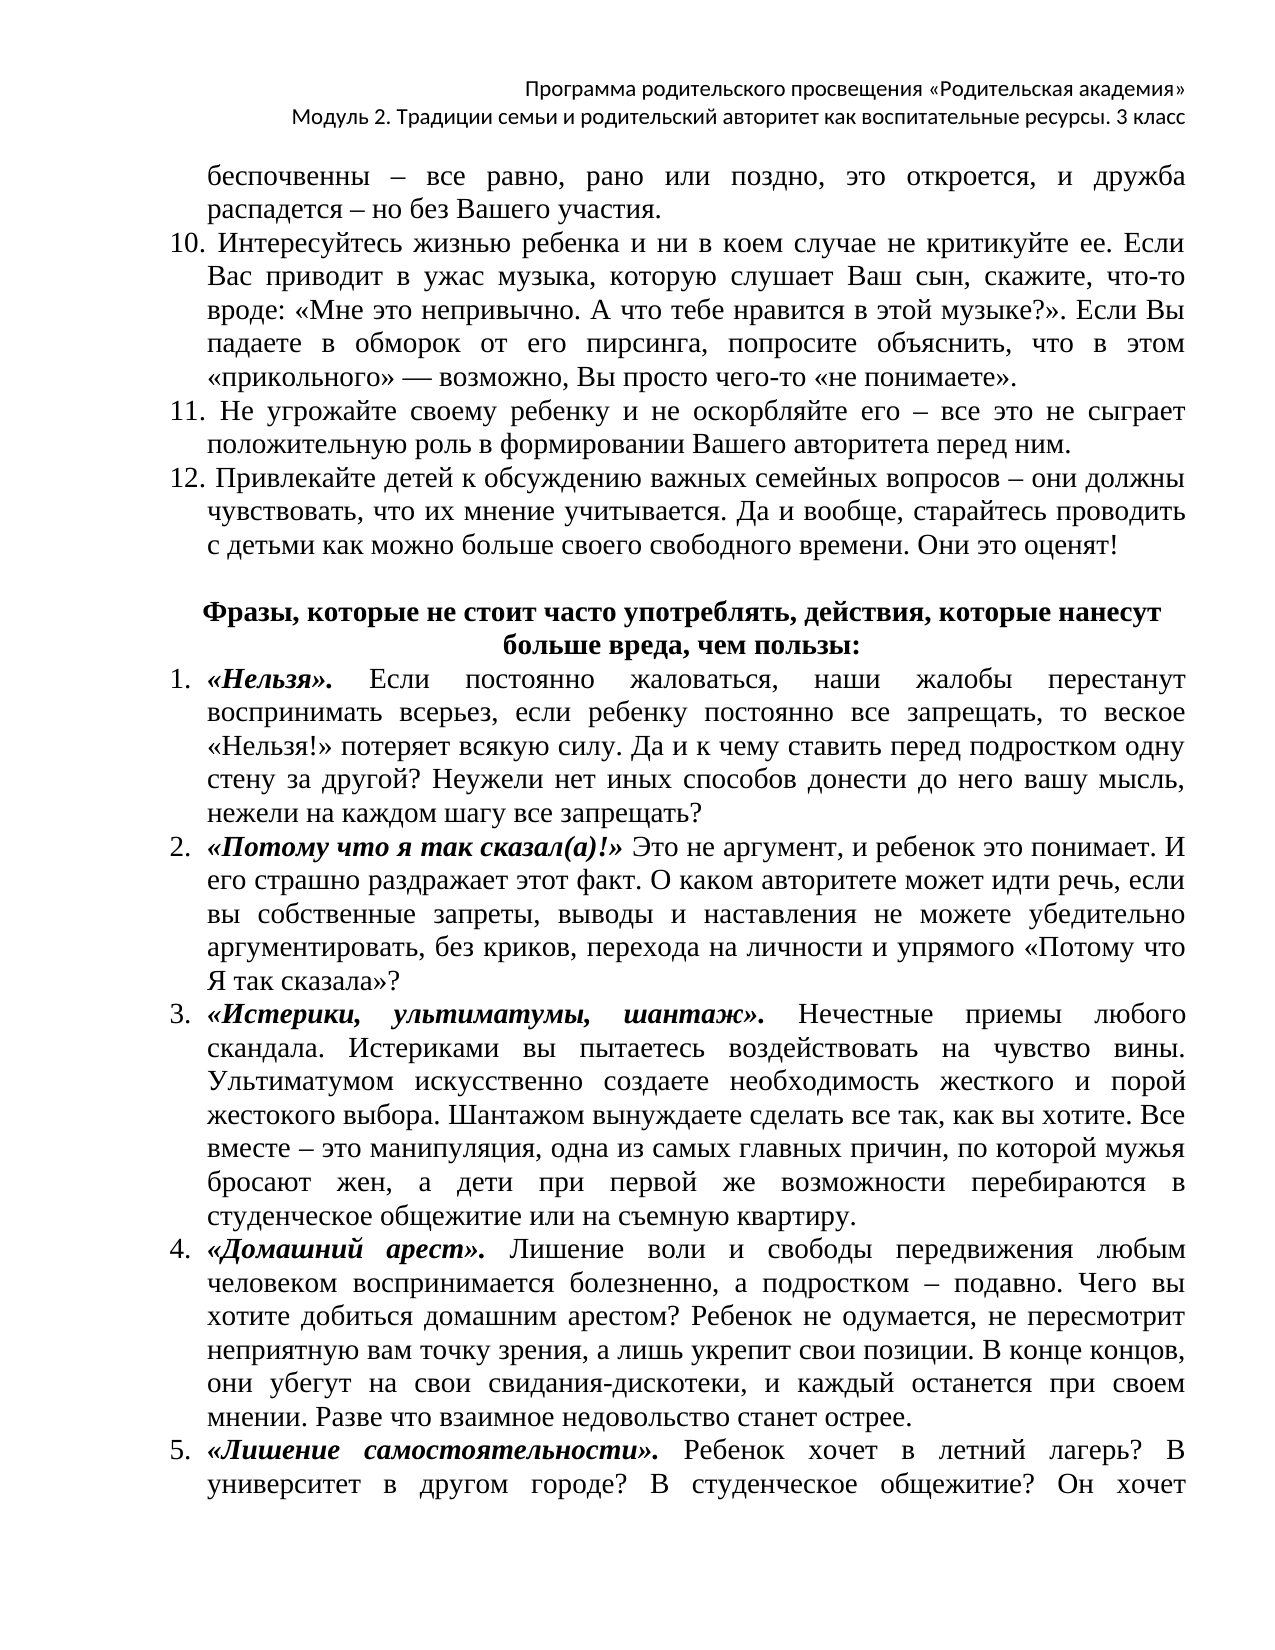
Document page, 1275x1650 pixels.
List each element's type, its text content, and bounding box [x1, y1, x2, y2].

list «Истерики, ультиматумы, шантаж». Нечестные приемы любого скандала. Истериками вы пытаетесь воздействовать на чувство вины. Ультиматумом искусственно создаете необходимость жесткого и порой жестокого выбора. Шантажом вынуждаете сделать все так, как вы хотите. Все вместе – это манипуляция, одна из самых главных причин, по которой мужья бросают жен, а дети при первой же возможности перебираются в студенческое общежитие или на съемную квартиру. [169, 996, 1186, 1231]
text Фразы, которые не стоит часто употреблять, действия, которые нанесут больше вреда, чем пользы: [177, 594, 1186, 661]
list Не угрожайте своему ребенку и не оскорбляйте его – все это не сыграет положительную роль в формировании Вашего авторитета перед ним. [169, 393, 1186, 460]
list Интересуйтесь жизнью ребенка и ни в коем случае не критикуйте ее. Если Вас приводит в ужас музыка, которую слушает Ваш сын, скажите, что-то вроде: «Мне это непривычно. А что тебе нравится в этой музыке?». Если Вы падаете в обморок от его пирсинга, попросите объяснить, что в этом «прикольного» — возможно, Вы просто чего-то «не понимаете». [169, 225, 1186, 393]
list Привлекайте детей к обсуждению важных семейных вопросов – они должны чувствовать, что их мнение учитывается. Да и вообще, старайтесь проводить с детьми как можно больше своего свободного времени. Они это оценят! [169, 460, 1186, 560]
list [169, 158, 1186, 225]
list «Потому что я так сказал(а)!» Это не аргумент, и ребенок это понимает. И его страшно раздражает этот факт. О каком авторитете может идти речь, если вы собственные запреты, выводы и наставления не можете убедительно аргументировать, без криков, перехода на личности и упрямого «Потому что Я так сказала»? [169, 829, 1186, 996]
list «Домашний арест». Лишение воли и свободы передвижения любым человеком воспринимается болезненно, а подростком – подавно. Чего вы хотите добиться домашним арестом? Ребенок не одумается, не пересмотрит неприятную вам точку зрения, а лишь укрепит свои позиции. В конце концов, они убегут на свои свидания-дискотеки, и каждый останется при своем мнении. Разве что взаимное недовольство станет острее. [169, 1231, 1186, 1432]
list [169, 1432, 1186, 1499]
list «Нельзя». Если постоянно жаловаться, наши жалобы перестанут воспринимать всерьез, если ребенку постоянно все запрещать, то веское «Нельзя!» потеряет всякую силу. Да и к чему ставить перед подростком одну стену за другой? Неужели нет иных способов донести до него вашу мысль, нежели на каждом шагу все запрещать? [169, 661, 1186, 829]
